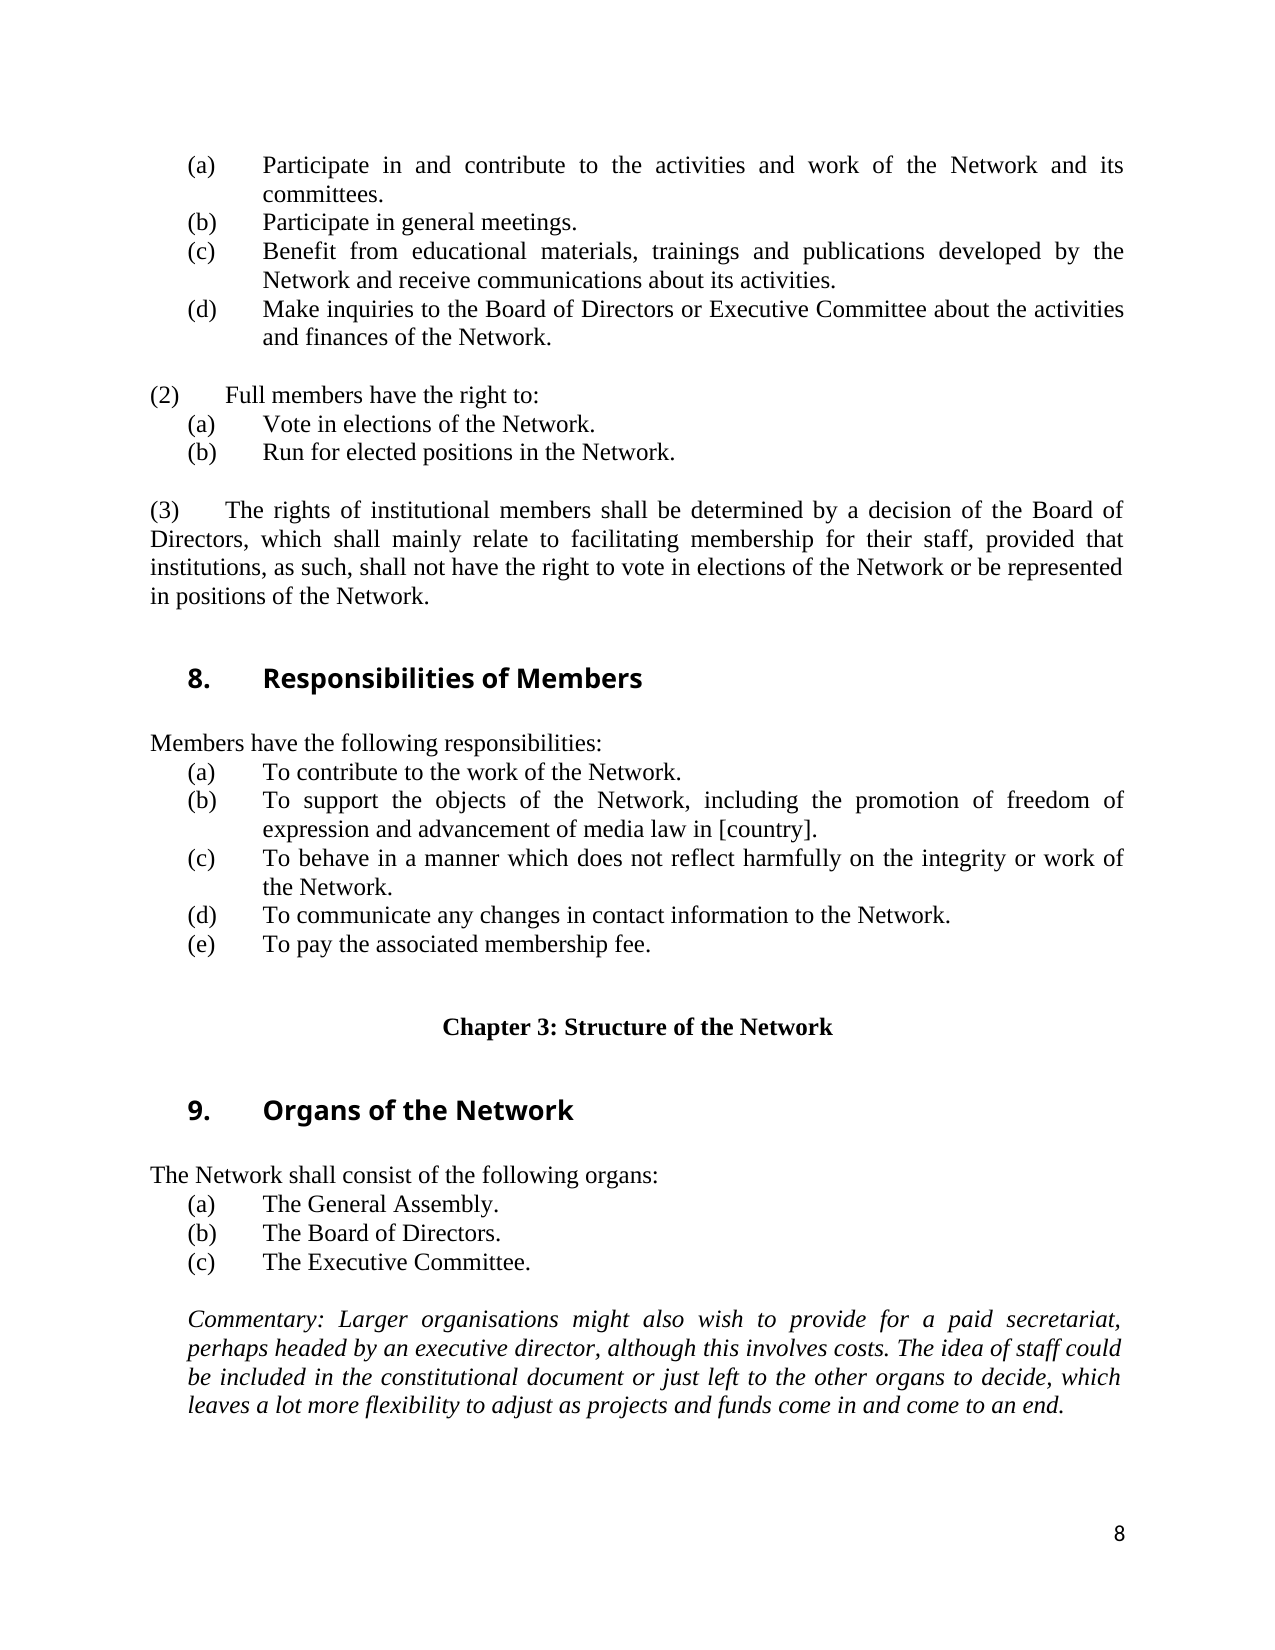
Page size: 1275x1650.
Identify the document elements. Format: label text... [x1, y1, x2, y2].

list To communicate any changes in contact information to the Network. [187, 901, 1125, 929]
text Commentary: Larger organisations might also wish to provide for a paid secretariat, perhaps headed by an executive director, although this involves costs. The idea of staff could be included in the constitutional document or just left to the other organs to decide, which leaves a lot more flexibility to adjust as projects and funds come in and come to an end. [187, 1304, 1125, 1419]
text (3) The rights of institutional members shall be determined by a decision of the Board of Directors, which shall mainly relate to facilitating membership for their staff, provided that institutions, as such, shall not have the right to vote in elections of the Network or be represented in positions of the Network. [150, 495, 1125, 610]
list To contribute to the work of the Network. [187, 757, 1125, 786]
list The Board of Directors. [187, 1218, 1125, 1247]
list Benefit from educational materials, trainings and publications developed by the Network and receive communications about its activities. [187, 236, 1125, 294]
list Run for elected positions in the Network. [187, 437, 1125, 466]
list Participate in general meetings. [187, 207, 1125, 236]
list To support the objects of the Network, including the promotion of freedom of expression and advancement of media law in [country]. [187, 786, 1125, 843]
list The Executive Committee. [187, 1247, 1125, 1275]
text (2) Full members have the right to: [150, 380, 1125, 409]
list Make inquiries to the Board of Directors or Executive Committee about the activities and finances of the Network. [187, 294, 1125, 351]
subtitle Organs of the Network [187, 1092, 1125, 1129]
list Vote in elections of the Network. [187, 409, 1125, 437]
subtitle Responsibilities of Members [187, 659, 1125, 696]
subtitle Chapter 3: Structure of the Network [150, 1012, 1125, 1041]
list Participate in and contribute to the activities and work of the Network and its committees. [187, 150, 1125, 207]
text Members have the following responsibilities: [150, 728, 1125, 757]
list The General Assembly. [187, 1189, 1125, 1218]
list To pay the associated membership fee. [187, 929, 1125, 958]
text The Network shall consist of the following organs: [150, 1160, 1125, 1189]
list To behave in a manner which does not reflect harmfully on the integrity or work of the Network. [187, 843, 1125, 901]
